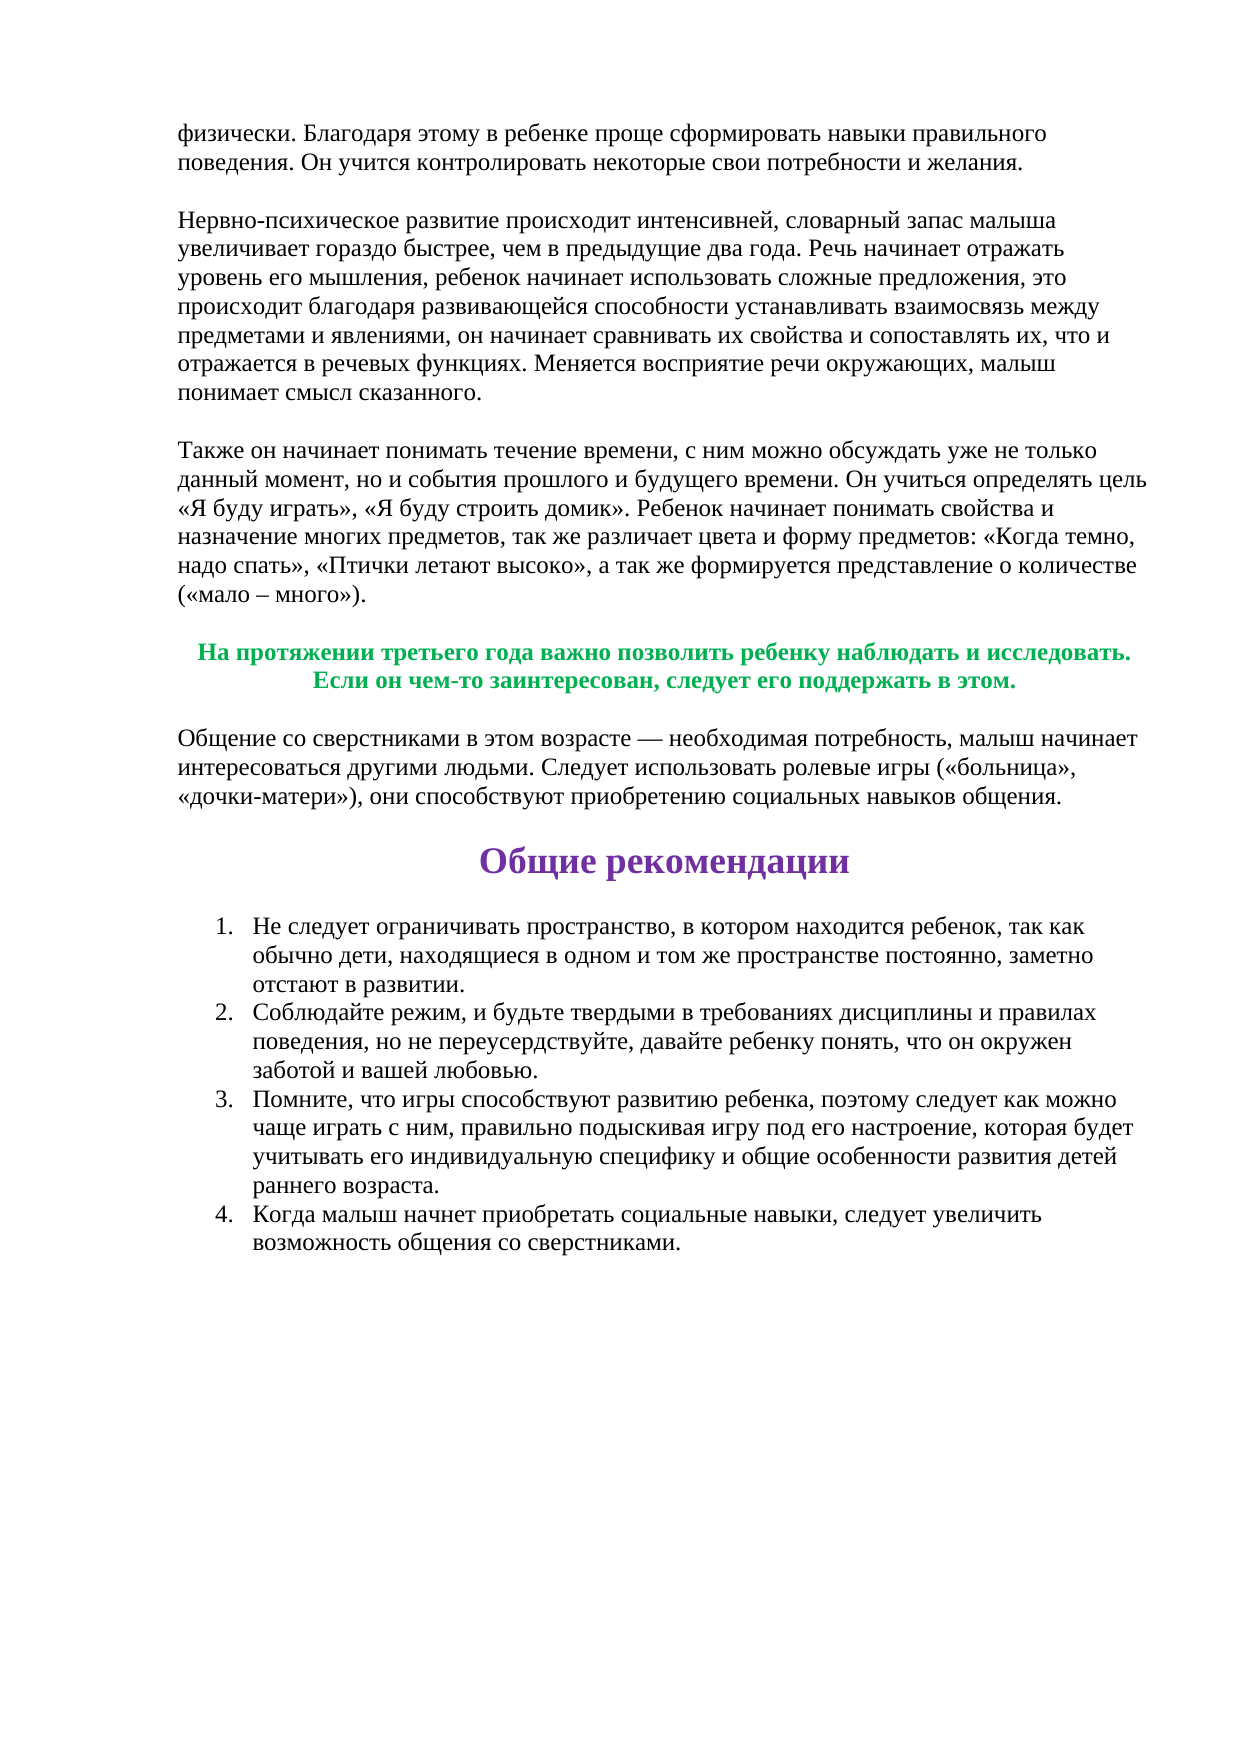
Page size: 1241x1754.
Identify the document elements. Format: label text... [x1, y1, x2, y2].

list Когда малыш начнет приобретать социальные навыки, следует увеличить возможность общения со сверстниками. [215, 1199, 1152, 1256]
text Также он начинает понимать течение времени, с ним можно обсуждать уже не только данный момент, но и события прошлого и будущего времени. Он учиться определять цель «Я буду играть», «Я буду строить домик». Ребенок начинает понимать свойства и назначение многих предметов, так же различает цвета и форму предметов: «Когда темно, надо спать», «Птички летают высоко», а так же формируется представление о количестве («мало – много»). [177, 435, 1152, 608]
list Не следует ограничивать пространство, в котором находится ребенок, так как обычно дети, находящиеся в одном и том же пространстве постоянно, заметно отстают в развитии. [215, 911, 1152, 997]
text Нервно-психическое развитие происходит интенсивней, словарный запас малыша увеличивает гораздо быстрее, чем в предыдущие два года. Речь начинает отражать уровень его мышления, ребенок начинает использовать сложные предложения, это происходит благодаря развивающейся способности устанавливать взаимосвязь между предметами и явлениями, он начинает сравнивать их свойства и сопоставлять их, что и отражается в речевых функциях. Меняется восприятие речи окружающих, малыш понимает смысл сказанного. [177, 205, 1152, 406]
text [177, 118, 1152, 176]
list Помните, что игры способствуют развитию ребенка, поэтому следует как можно чаще играть с ним, правильно подыскивая игру под его настроение, которая будет учитывать его индивидуальную специфику и общие особенности развития детей раннего возраста. [215, 1084, 1152, 1199]
text Общие рекомендации [177, 839, 1152, 882]
list Соблюдайте режим, и будьте твердыми в требованиях дисциплины и правилах поведения, но не переусердствуйте, давайте ребенку понять, что он окружен заботой и вашей любовью. [215, 997, 1152, 1084]
text На протяжении третьего года важно позволить ребенку наблюдать и исследовать. Если он чем-то заинтересован, следует его поддержать в этом. [177, 637, 1152, 694]
text Общение со сверстниками в этом возрасте — необходимая потребность, малыш начинает интересоваться другими людьми. Следует использовать ролевые игры («больница», «дочки-матери»), они способствуют приобретению социальных навыков общения. [177, 723, 1152, 810]
